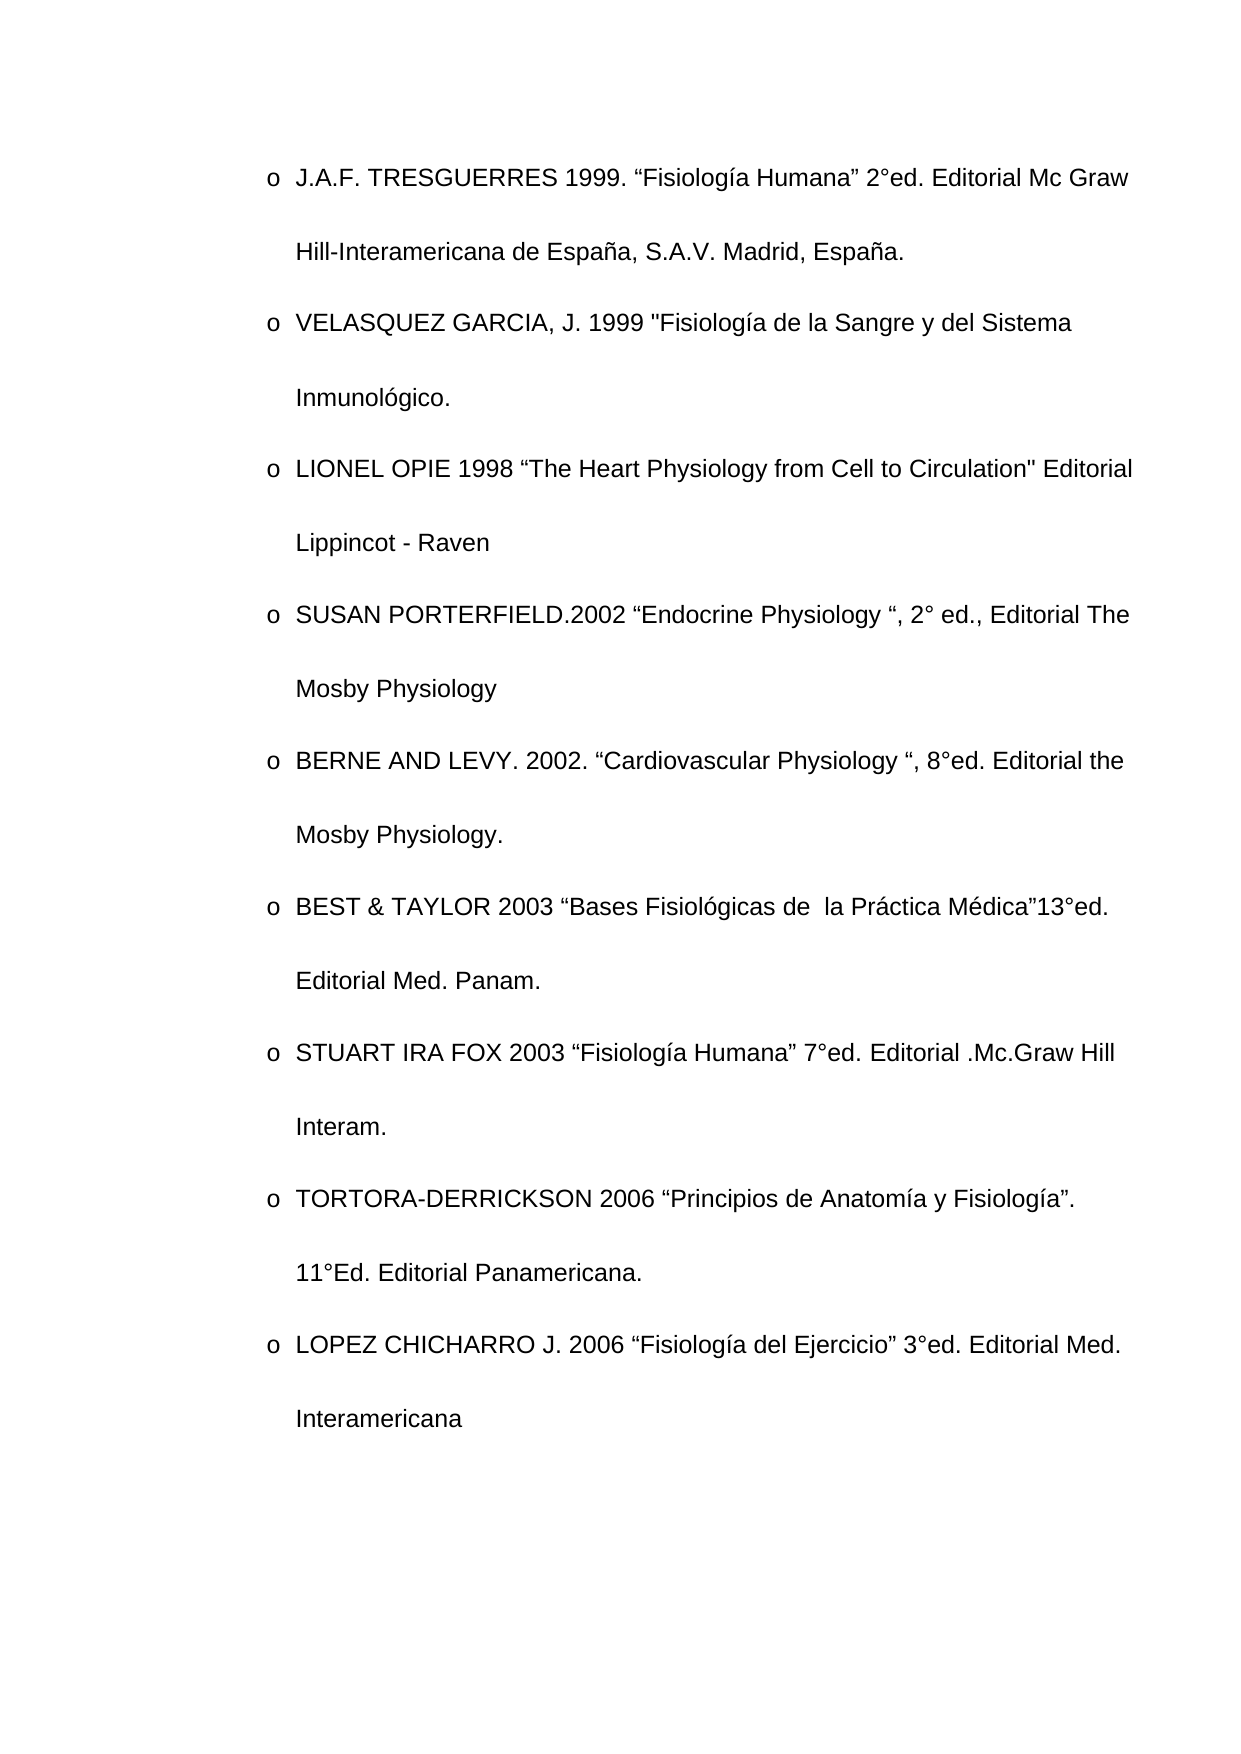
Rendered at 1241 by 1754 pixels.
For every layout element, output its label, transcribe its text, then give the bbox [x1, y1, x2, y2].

list TORTORA-DERRICKSON 2006 “Principios de Anatomía y Fisiología”. 11°Ed. Editorial Panamericana. [266, 1184, 1152, 1287]
list BEST & TAYLOR 2003 “Bases Fisiológicas de la Práctica Médica”13°ed. Editorial Med. Panam. [266, 892, 1152, 995]
list LIONEL OPIE 1998 “The Heart Physiology from Cell to Circulation" Editorial Lippincot - Raven [266, 454, 1152, 557]
list VELASQUEZ GARCIA, J. 1999 "Fisiología de la Sangre y del Sistema Inmunológico. [266, 308, 1152, 411]
list BERNE AND LEVY. 2002. “Cardiovascular Physiology “, 8°ed. Editorial the Mosby Physiology. [266, 746, 1152, 849]
list J.A.F. TRESGUERRES 1999. “Fisiología Humana” 2°ed. Editorial Mc Graw Hill-Interamericana de España, S.A.V. Madrid, España. [266, 162, 1152, 265]
list LOPEZ CHICHARRO J. 2006 “Fisiología del Ejercicio” 3°ed. Editorial Med. Interamericana [266, 1330, 1152, 1433]
list STUART IRA FOX 2003 “Fisiología Humana” 7°ed. Editorial .Mc.Graw Hill Interam. [266, 1038, 1152, 1141]
list SUSAN PORTERFIELD.2002 “Endocrine Physiology “, 2° ed., Editorial The Mosby Physiology [266, 600, 1152, 703]
